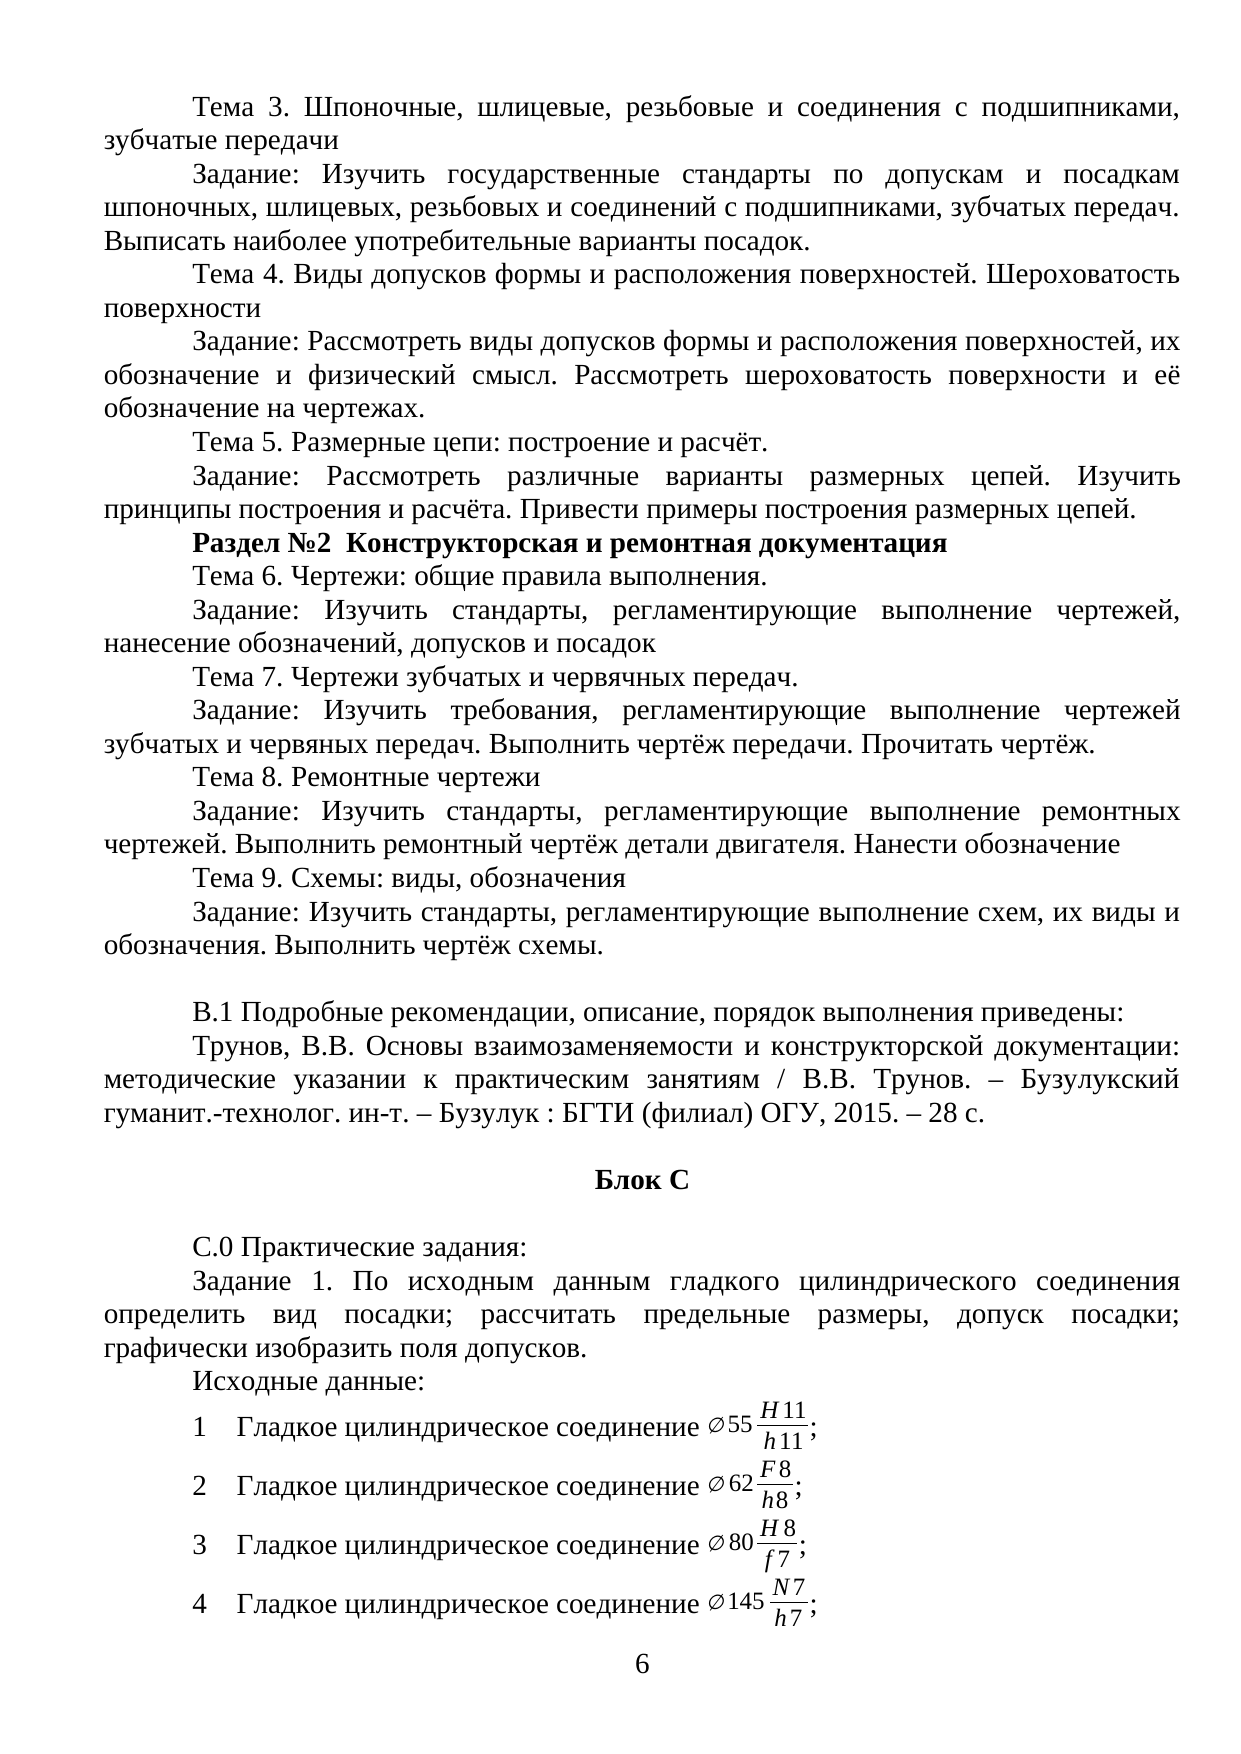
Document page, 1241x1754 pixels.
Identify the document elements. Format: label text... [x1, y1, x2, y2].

text Задание 1. По исходным данным гладкого цилиндрического соединения определить вид посадки; рассчитать предельные размеры, допуск посадки; графически изобразить поля допусков. [103, 1263, 1181, 1363]
text Задание: Изучить стандарты, регламентирующие выполнение ремонтных чертежей. Выполнить ремонтный чертёж детали двигателя. Нанести обозначение [103, 793, 1181, 860]
text Задание: Изучить государственные стандарты по допускам и посадкам шпоночных, шлицевых, резьбовых и соединений с подшипниками, зубчатых передач. Выписать наиболее употребительные варианты посадок. [103, 156, 1181, 256]
list Гладкое цилиндрическое соединение ; [103, 1515, 1181, 1574]
text Тема 9. Схемы: виды, обозначения [103, 860, 1181, 894]
text Тема 4. Виды допусков формы и расположения поверхностей. Шероховатость поверхности [103, 256, 1181, 323]
text В.1 Подробные рекомендации, описание, порядок выполнения приведены: [103, 994, 1181, 1028]
text Блок С [103, 1162, 1181, 1196]
list Гладкое цилиндрическое соединение ; [103, 1456, 1181, 1515]
text Тема 3. Шпоночные, шлицевые, резьбовые и соединения с подшипниками, зубчатые передачи [103, 89, 1181, 156]
text Тема 6. Чертежи: общие правила выполнения. [103, 558, 1181, 592]
text Задание: Рассмотреть виды допусков формы и расположения поверхностей, их обозначение и физический смысл. Рассмотреть шероховатость поверхности и её обозначение на чертежах. [103, 323, 1181, 424]
text Задание: Рассмотреть различные варианты размерных цепей. Изучить принципы построения и расчёта. Привести примеры построения размерных цепей. [103, 458, 1181, 525]
text Тема 7. Чертежи зубчатых и червячных передач. [103, 659, 1181, 692]
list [103, 1574, 1181, 1633]
text Трунов, В.В. Основы взаимозаменяемости и конструкторской документации: методические указании к практическим занятиям / В.В. Трунов. – Бузулукский гуманит.-технолог. ин-т. – Бузулук : БГТИ (филиал) ОГУ, 2015. – 28 с. [103, 1028, 1181, 1128]
text Задание: Изучить стандарты, регламентирующие выполнение схем, их виды и обозначения. Выполнить чертёж схемы. [103, 894, 1181, 961]
text Тема 8. Ремонтные чертежи [103, 759, 1181, 793]
text Задание: Изучить стандарты, регламентирующие выполнение чертежей, нанесение обозначений, допусков и посадок [103, 592, 1181, 659]
text Раздел №2 Конструкторская и ремонтная документация [103, 525, 1181, 558]
text Задание: Изучить требования, регламентирующие выполнение чертежей зубчатых и червяных передач. Выполнить чертёж передачи. Прочитать чертёж. [103, 692, 1181, 759]
text С.0 Практические задания: [103, 1229, 1181, 1263]
list Гладкое цилиндрическое соединение ; [103, 1397, 1181, 1456]
text Тема 5. Размерные цепи: построение и расчёт. [103, 424, 1181, 458]
text Исходные данные: [103, 1363, 1181, 1397]
